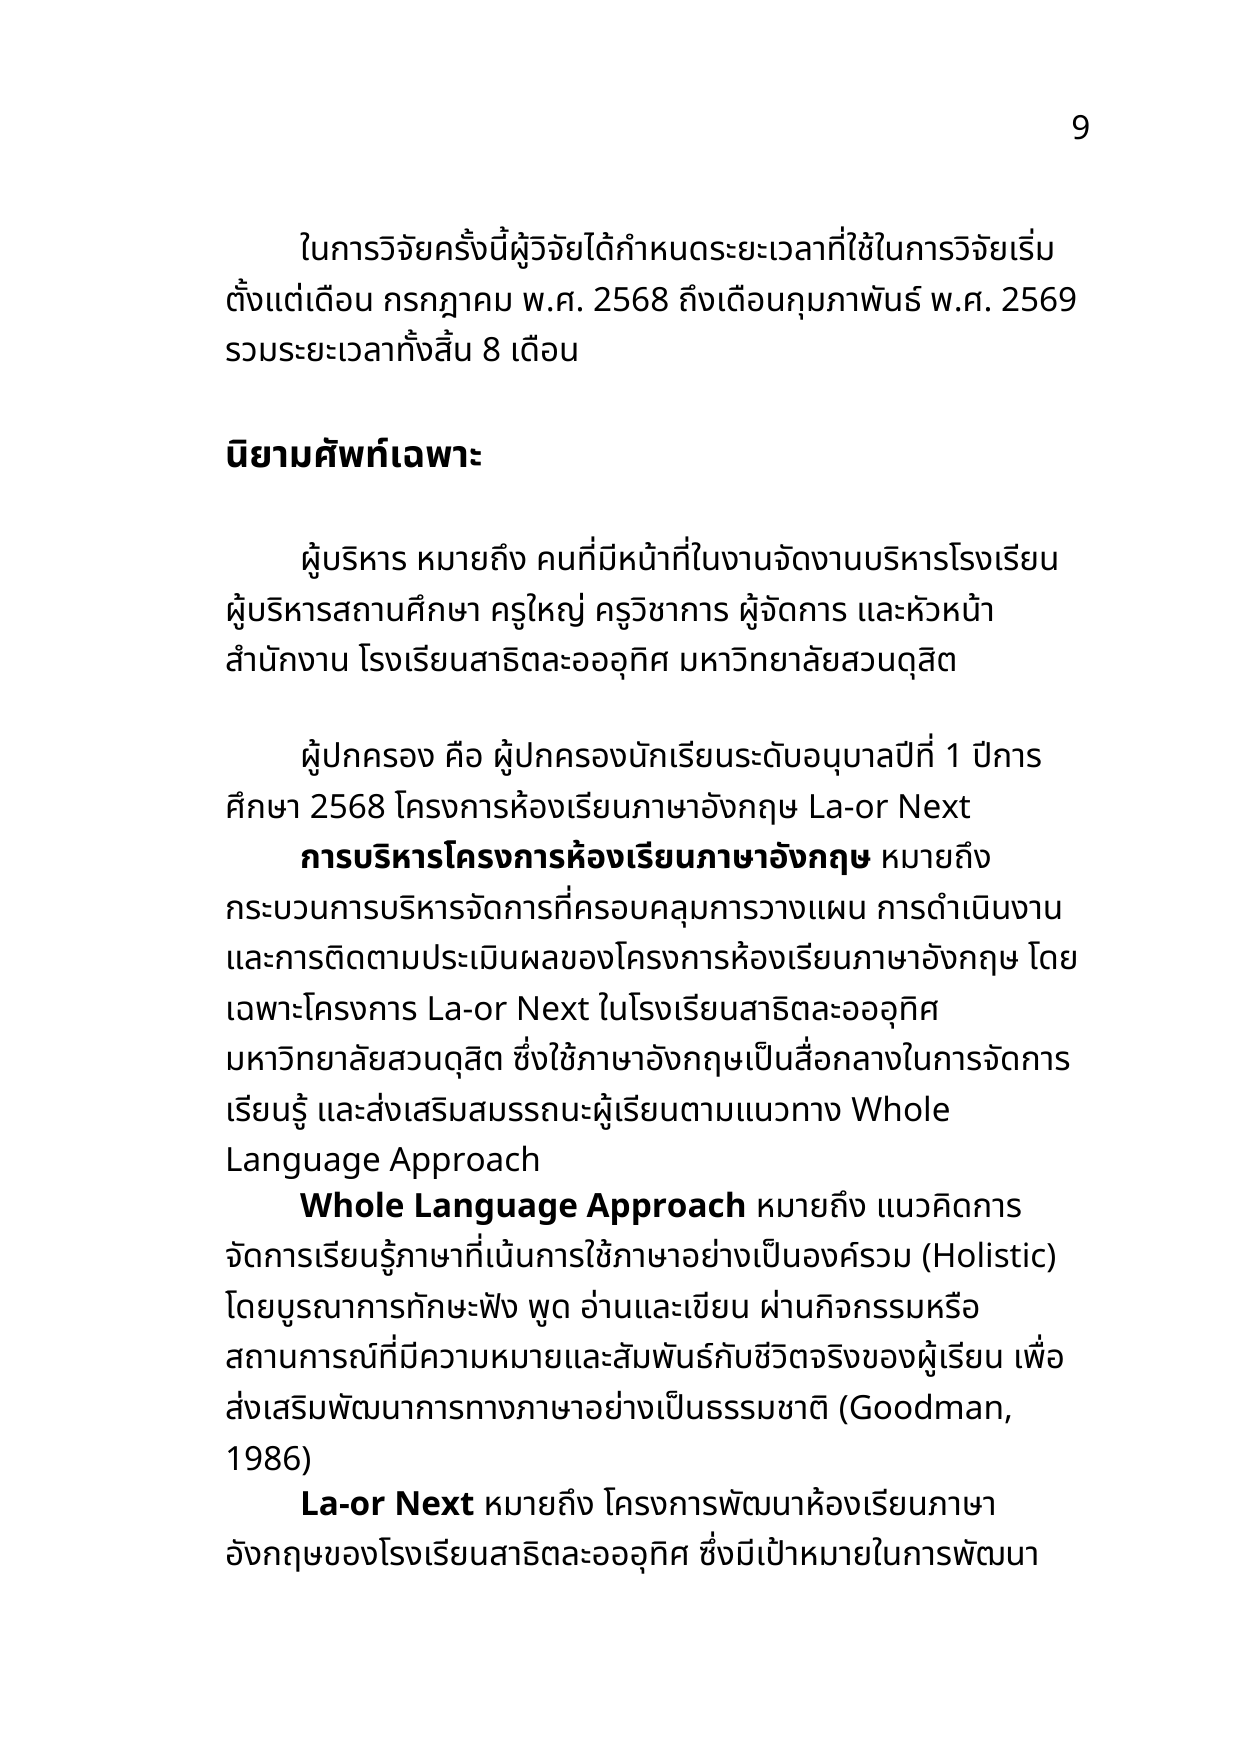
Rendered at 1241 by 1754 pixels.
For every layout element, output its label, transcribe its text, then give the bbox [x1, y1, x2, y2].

text ผู้ปกครอง คือ ผู้ปกครองนักเรียนระดับอนุบาลปีที่ 1 ปีการศึกษา 2568 โครงการห้องเรียนภาษาอังกฤษ La-or Next [225, 732, 1090, 833]
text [225, 1480, 1090, 1581]
text Whole Language Approach หมายถึง แนวคิดการจัดการเรียนรู้ภาษาที่เน้นการใช้ภาษาอย่างเป็นองค์รวม (Holistic) โดยบูรณาการทักษะฟัง พูด อ่านและเขียน ผ่านกิจกรรมหรือสถานการณ์ที่มีความหมายและสัมพันธ์กับชีวิตจริงของผู้เรียน เพื่อส่งเสริมพัฒนาการทางภาษาอย่างเป็นธรรมชาติ (Goodman, 1986) [225, 1182, 1090, 1480]
text การบริหารโครงการห้องเรียนภาษาอังกฤษ หมายถึง กระบวนการบริหารจัดการที่ครอบคลุมการวางแผน การดำเนินงาน และการติดตามประเมินผลของโครงการห้องเรียนภาษาอังกฤษ โดยเฉพาะโครงการ La-or Next ในโรงเรียนสาธิตละอออุทิศ มหาวิทยาลัยสวนดุสิต ซึ่งใช้ภาษาอังกฤษเป็นสื่อกลางในการจัดการเรียนรู้ และส่งเสริมสมรรถนะผู้เรียนตามแนวทาง Whole Language Approach [225, 833, 1090, 1182]
text นิยามศัพท์เฉพาะ [225, 428, 1090, 484]
text ผู้บริหาร หมายถึง คนที่มีหน้าที่ในงานจัดงานบริหารโรงเรียน ผู้บริหารสถานศึกษา ครูใหญ่ ครูวิชาการ ผู้จัดการ และหัวหน้าสำนักงาน โรงเรียนสาธิตละอออุทิศ มหาวิทยาลัยสวนดุสิต [225, 535, 1090, 687]
text ในการวิจัยครั้งนี้ผู้วิจัยได้กำหนดระยะเวลาที่ใช้ในการวิจัยเริ่มตั้งแต่เดือน กรกฎาคม พ.ศ. 2568 ถึงเดือนกุมภาพันธ์ พ.ศ. 2569 รวมระยะเวลาทั้งสิ้น 8 เดือน [225, 225, 1090, 377]
